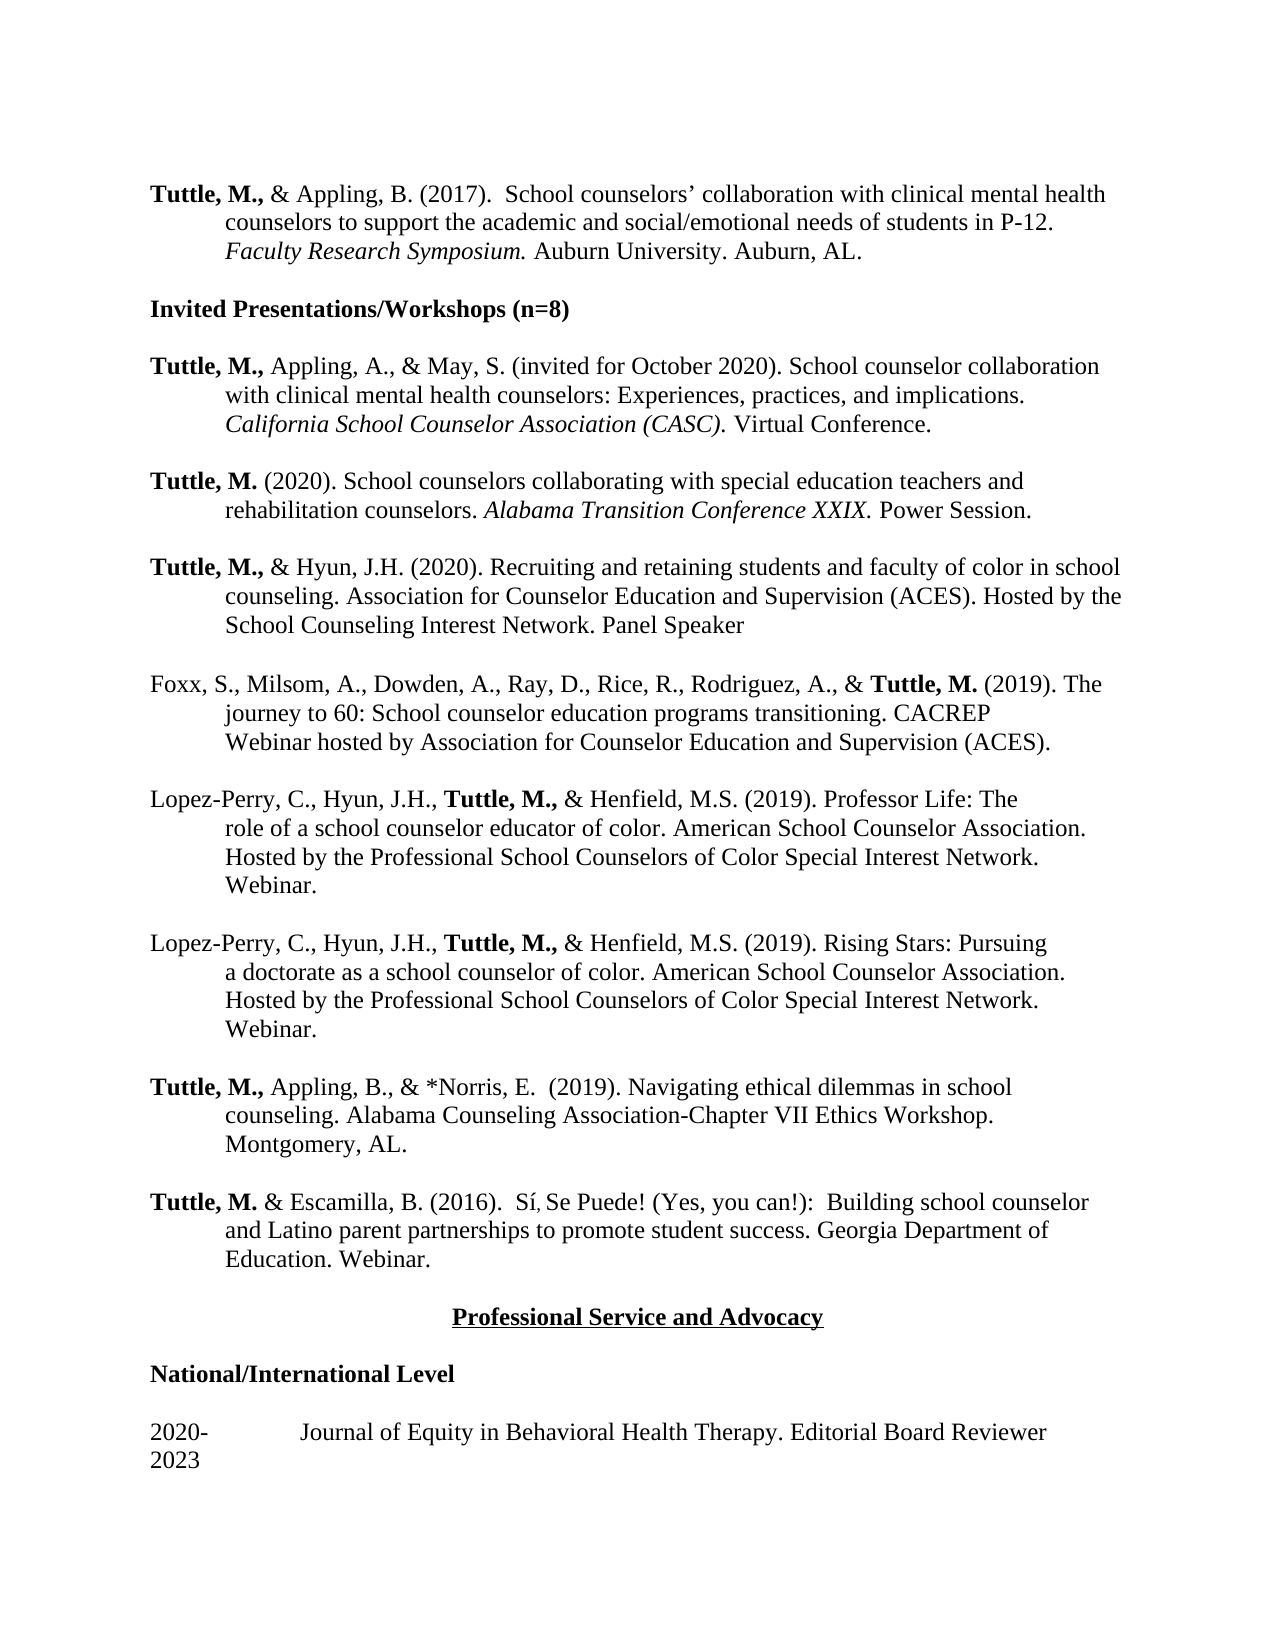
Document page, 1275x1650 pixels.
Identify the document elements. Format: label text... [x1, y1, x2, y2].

text Tuttle, M. (2020). School counselors collaborating with special education teachers and [150, 466, 1125, 495]
text Foxx, S., Milsom, A., Dowden, A., Ray, D., Rice, R., Rodriguez, A., & Tuttle, M. (2019). The journey to 60: School counselor education programs transitioning. CACREP [150, 669, 1125, 727]
text Webinar. [150, 871, 1125, 899]
text 2020- Journal of Equity in Behavioral Health Therapy. Editorial Board Reviewer [150, 1417, 1125, 1446]
text Tuttle, M., Appling, B., & *Norris, E. (2019). Navigating ethical dilemmas in school counseling. Alabama Counseling Association-Chapter VII Ethics Workshop. Montgomery, AL. [150, 1072, 1125, 1158]
text a doctorate as a school counselor of color. American School Counselor Association. [150, 957, 1125, 986]
text Webinar. [150, 1014, 1125, 1043]
text Professional Service and Advocacy [150, 1302, 1125, 1331]
text with clinical mental health counselors: Experiences, practices, and implications. California School Counselor Association (CASC). Virtual Conference. [225, 380, 1125, 437]
text Lopez-Perry, C., Hyun, J.H., Tuttle, M., & Henfield, M.S. (2019). Rising Stars: Pursuing [150, 928, 1125, 957]
text role of a school counselor educator of color. American School Counselor Association. [150, 813, 1125, 842]
text Tuttle, M., & Hyun, J.H. (2020). Recruiting and retaining students and faculty of color in school counseling. Association for Counselor Education and Supervision (ACES). Hosted by the [150, 552, 1125, 610]
text Webinar hosted by Association for Counselor Education and Supervision (ACES). [150, 727, 1125, 756]
text rehabilitation counselors. Alabama Transition Conference XXIX. Power Session. [150, 495, 1125, 524]
text Lopez-Perry, C., Hyun, J.H., Tuttle, M., & Henfield, M.S. (2019). Professor Life: The [150, 784, 1125, 813]
text Tuttle, M. & Escamilla, B. (2016). Sí, Se Puede! (Yes, you can!): Building school counselor and Latino parent partnerships to promote student success. Georgia Department of Education. Webinar. [150, 1187, 1125, 1273]
text Hosted by the Professional School Counselors of Color Special Interest Network. [150, 986, 1125, 1014]
text School Counseling Interest Network. Panel Speaker [150, 610, 1125, 639]
text National/International Level [150, 1359, 1125, 1388]
text Tuttle, M., Appling, A., & May, S. (invited for October 2020). School counselor collaboration [150, 351, 1125, 380]
text 2023 [150, 1446, 1125, 1474]
text Hosted by the Professional School Counselors of Color Special Interest Network. [150, 842, 1125, 871]
text Invited Presentations/Workshops (n=8) [150, 294, 1125, 322]
text Tuttle, M., & Appling, B. (2017). School counselors’ collaboration with clinical mental health counselors to support the academic and social/emotional needs of students in P-12. Faculty Research Symposium. Auburn University. Auburn, AL. [150, 179, 1125, 265]
